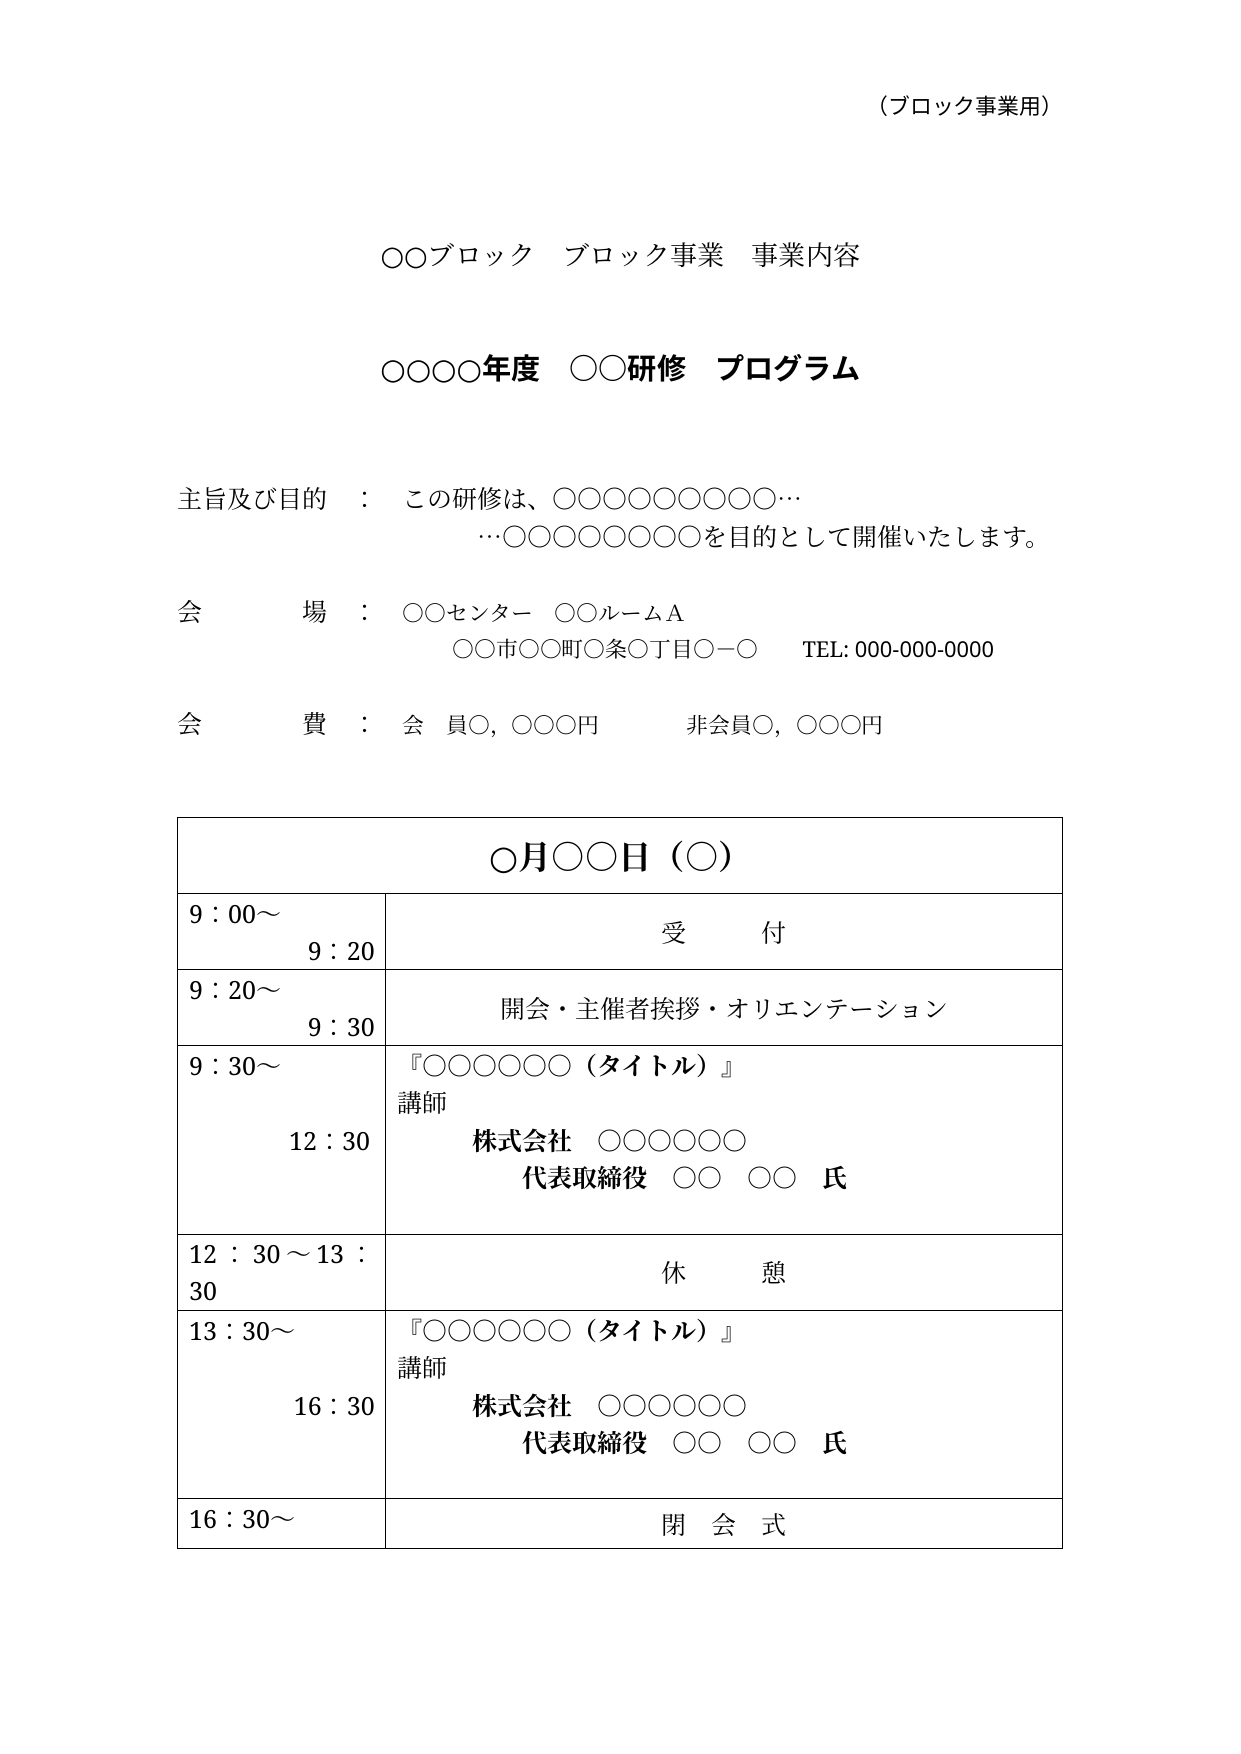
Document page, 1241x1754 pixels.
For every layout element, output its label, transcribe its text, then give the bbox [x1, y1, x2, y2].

table_cell 9：20～ 9：30 [178, 970, 385, 1045]
table_cell 閉 会 式 終 了 [386, 1499, 1062, 1548]
table_cell 13：30～ 16：30 [178, 1311, 385, 1498]
text 主旨及び目的 ： この研修は、○○○○○○○○○… [177, 479, 1063, 517]
table_cell 『○○○○○○（タイトル）』 講師 株式会社 ○○○○○○ 代表取締役 ○○ ○○ 氏 [386, 1311, 1062, 1498]
table_cell 9：00～ 9：20 [178, 894, 385, 969]
table_cell 休 憩 [386, 1235, 1062, 1309]
table_header ○月○○日（○） [178, 818, 1062, 893]
table_cell 受 付 [386, 894, 1062, 969]
text ○○市○○町○条○丁目○－○ TEL: 000-000-0000 [177, 629, 1063, 667]
table_cell 『○○○○○○（タイトル）』 講師 株式会社 ○○○○○○ 代表取締役 ○○ ○○ 氏 [386, 1046, 1062, 1233]
text 会 場 ： ○○センター ○○ルームＡ [177, 592, 1063, 629]
text …○○○○○○○○を目的として開催いたします。 [177, 517, 1063, 554]
text ○○ブロック ブロック事業 事業内容 [177, 217, 1063, 292]
table_cell 16：30～ 17：00 [178, 1499, 385, 1548]
text 会 費 ： 会 員○，○○○円 非会員○，○○○円 [177, 704, 1063, 742]
table_cell 12：30～13：30 [178, 1235, 385, 1309]
table_cell 9：30～ 12：30 [178, 1046, 385, 1233]
text ○○○○年度 ○○研修 プログラム [177, 329, 1063, 404]
table_cell 開会・主催者挨拶・オリエンテーション [386, 970, 1062, 1045]
